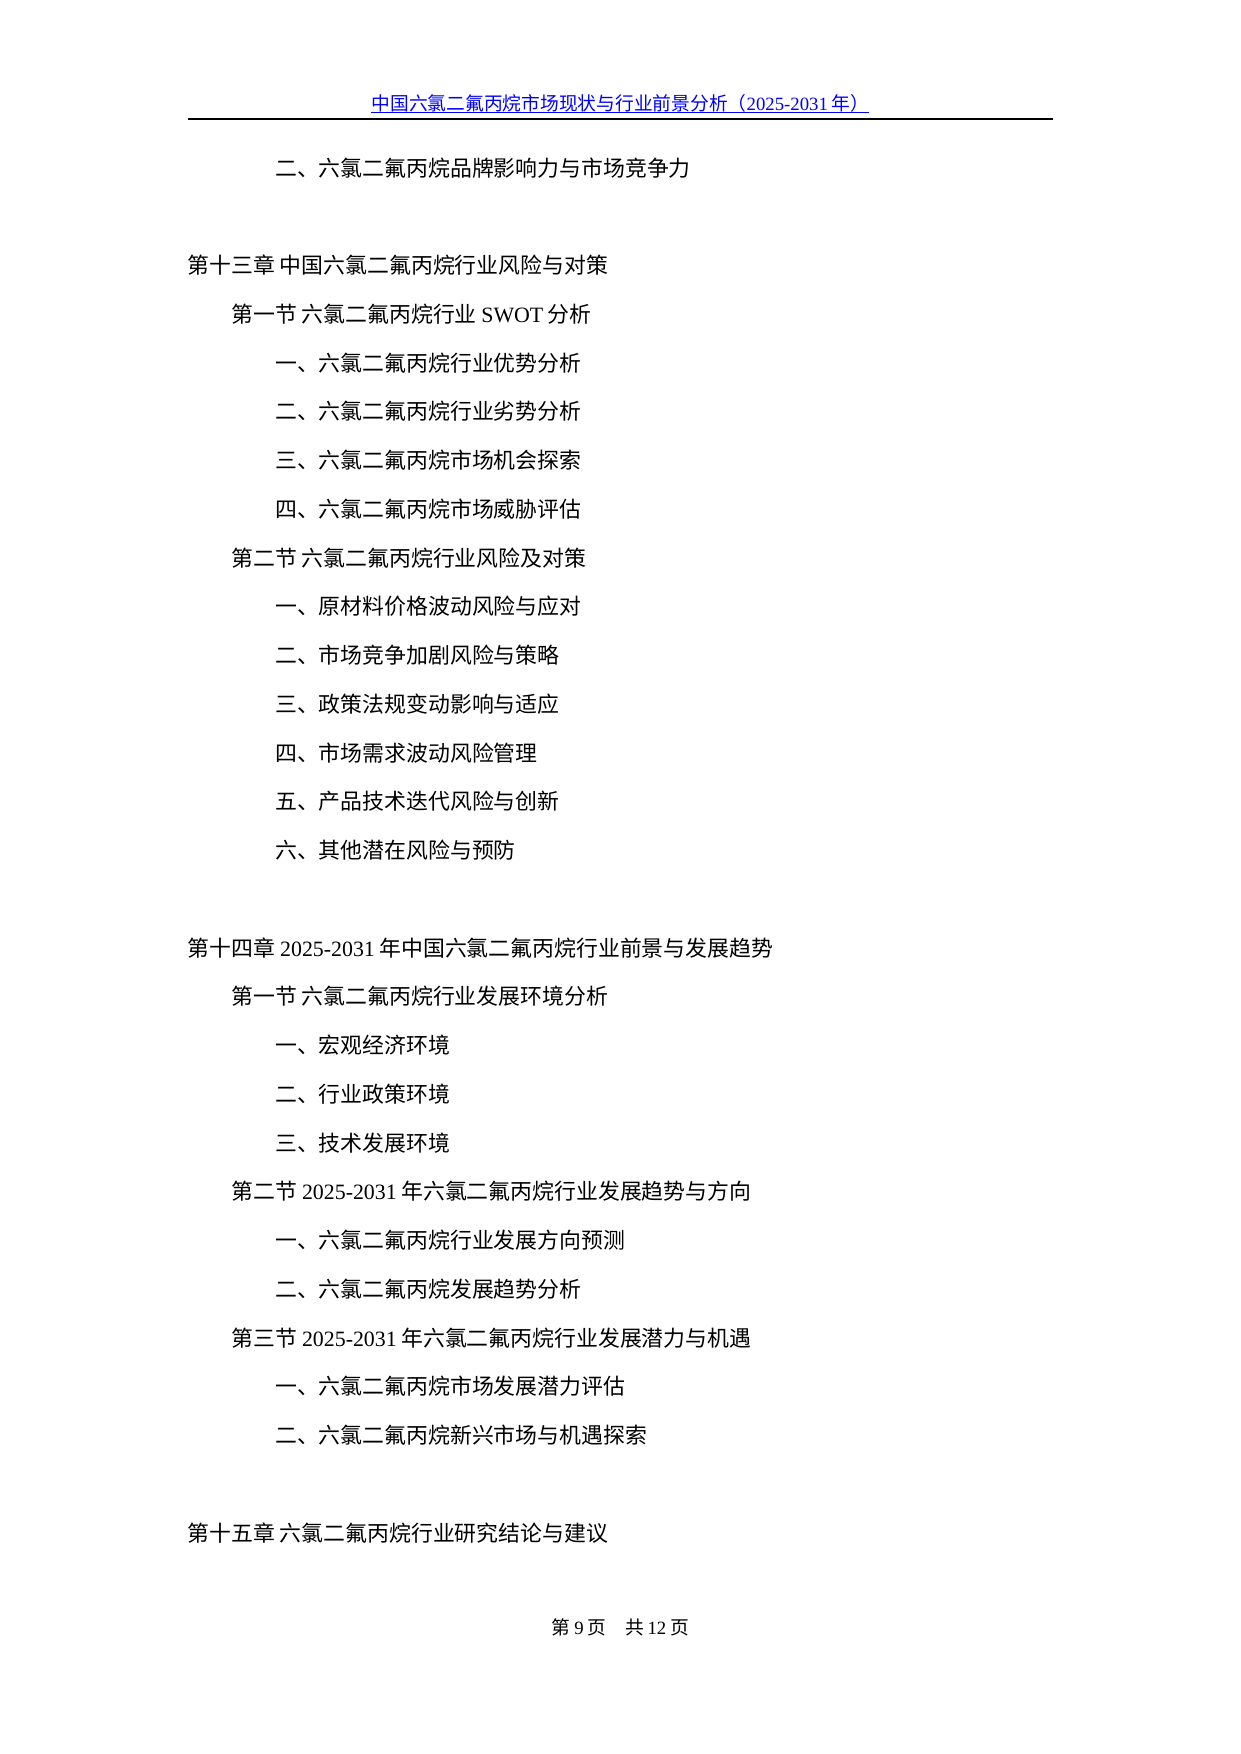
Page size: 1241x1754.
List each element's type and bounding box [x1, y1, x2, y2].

text [187, 150, 1053, 1548]
